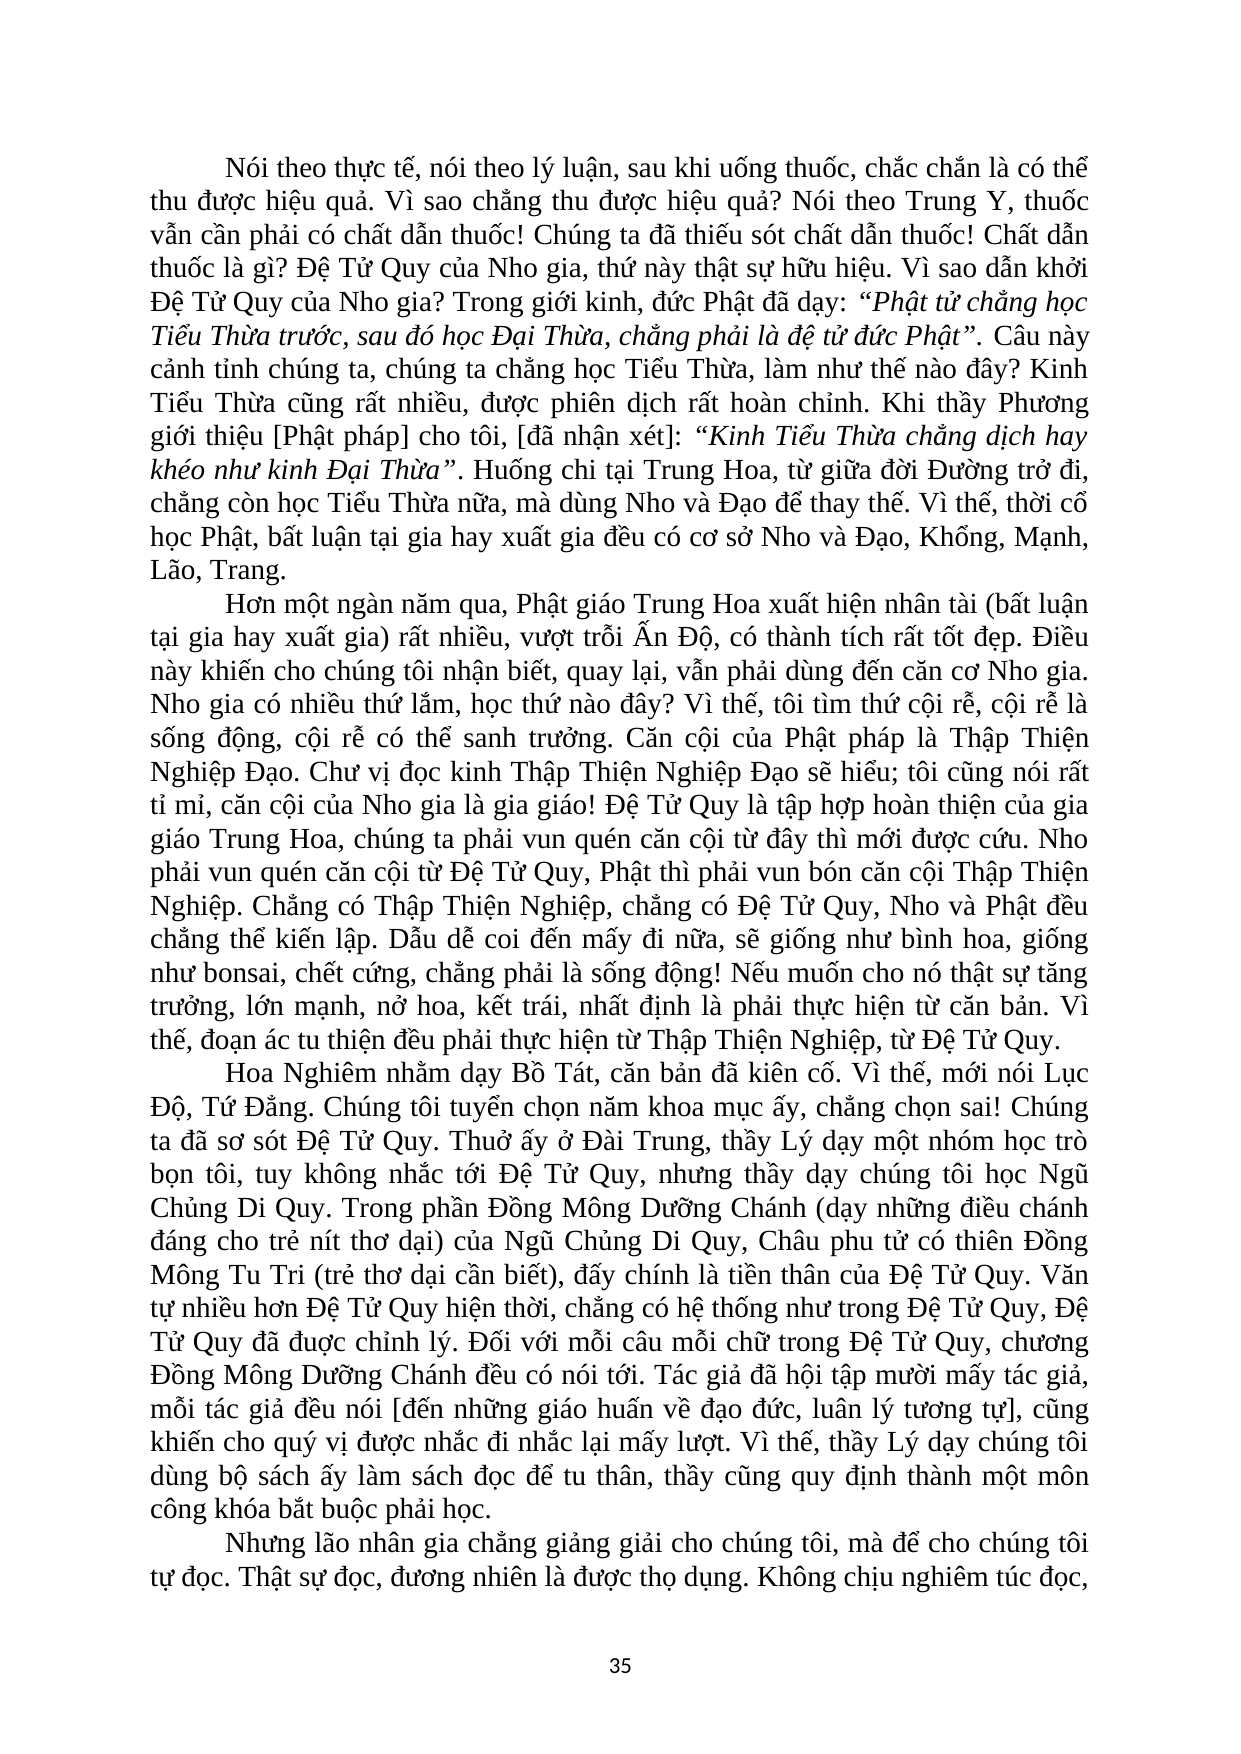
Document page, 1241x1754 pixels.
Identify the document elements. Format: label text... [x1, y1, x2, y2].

text Nói theo thực tế, nói theo lý luận, sau khi uống thuốc, chắc chắn là có thể thu được hiệu quả. Vì sao chẳng thu được hiệu quả? Nói theo Trung Y, thuốc vẫn cần phải có chất dẫn thuốc! Chúng ta đã thiếu sót chất dẫn thuốc! Chất dẫn thuốc là gì? Đệ Tử Quy của Nho gia, thứ này thật sự hữu hiệu. Vì sao dẫn khởi Đệ Tử Quy của Nho gia? Trong giới kinh, đức Phật đã dạy: “Phật tử chẳng học Tiểu Thừa trước, sau đó học Đại Thừa, chẳng phải là đệ tử đức Phật”. Câu này cảnh tỉnh chúng ta, chúng ta chẳng học Tiểu Thừa, làm như thế nào đây? Kinh Tiểu Thừa cũng rất nhiều, được phiên dịch rất hoàn chỉnh. Khi thầy Phương giới thiệu [Phật pháp] cho tôi, [đã nhận xét]: “Kinh Tiểu Thừa chẳng dịch hay khéo như kinh Đại Thừa”. Huống chi tại Trung Hoa, từ giữa đời Đường trở đi, chẳng còn học Tiểu Thừa nữa, mà dùng Nho và Đạo để thay thế. Vì thế, thời cổ học Phật, bất luận tại gia hay xuất gia đều có cơ sở Nho và Đạo, Khổng, Mạnh, Lão, Trang. [150, 150, 1090, 586]
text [150, 1525, 1090, 1592]
text Hơn một ngàn năm qua, Phật giáo Trung Hoa xuất hiện nhân tài (bất luận tại gia hay xuất gia) rất nhiều, vượt trỗi Ấn Độ, có thành tích rất tốt đẹp. Điều này khiến cho chúng tôi nhận biết, quay lại, vẫn phải dùng đến căn cơ Nho gia. Nho gia có nhiều thứ lắm, học thứ nào đây? Vì thế, tôi tìm thứ cội rễ, cội rễ là sống động, cội rễ có thể sanh trưởng. Căn cội của Phật pháp là Thập Thiện Nghiệp Đạo. Chư vị đọc kinh Thập Thiện Nghiệp Đạo sẽ hiểu; tôi cũng nói rất tỉ mỉ, căn cội của Nho gia là gia giáo! Đệ Tử Quy là tập hợp hoàn thiện của gia giáo Trung Hoa, chúng ta phải vun quén căn cội từ đây thì mới được cứu. Nho phải vun quén căn cội từ Đệ Tử Quy, Phật thì phải vun bón căn cội Thập Thiện Nghiệp. Chẳng có Thập Thiện Nghiệp, chẳng có Đệ Tử Quy, Nho và Phật đều chẳng thể kiến lập. Dẫu dễ coi đến mấy đi nữa, sẽ giống như bình hoa, giống như bonsai, chết cứng, chẳng phải là sống động! Nếu muốn cho nó thật sự tăng trưởng, lớn mạnh, nở hoa, kết trái, nhất định là phải thực hiện từ căn bản. Vì thế, đoạn ác tu thiện đều phải thực hiện từ Thập Thiện Nghiệp, từ Đệ Tử Quy. [150, 586, 1090, 1056]
text Hoa Nghiêm nhằm dạy Bồ Tát, căn bản đã kiên cố. Vì thế, mới nói Lục Độ, Tứ Đẳng. Chúng tôi tuyển chọn năm khoa mục ấy, chẳng chọn sai! Chúng ta đã sơ sót Đệ Tử Quy. Thuở ấy ở Đài Trung, thầy Lý dạy một nhóm học trò bọn tôi, tuy không nhắc tới Đệ Tử Quy, nhưng thầy dạy chúng tôi học Ngũ Chủng Di Quy. Trong phần Đồng Mông Dưỡng Chánh (dạy những điều chánh đáng cho trẻ nít thơ dại) của Ngũ Chủng Di Quy, Châu phu tử có thiên Đồng Mông Tu Tri (trẻ thơ dại cần biết), đấy chính là tiền thân của Đệ Tử Quy. Văn tự nhiều hơn Đệ Tử Quy hiện thời, chẳng có hệ thống như trong Đệ Tử Quy, Đệ Tử Quy đã đuợc chỉnh lý. Đối với mỗi câu mỗi chữ trong Đệ Tử Quy, chương Đồng Mông Dưỡng Chánh đều có nói tới. Tác giả đã hội tập mười mấy tác giả, mỗi tác giả đều nói [đến những giáo huấn về đạo đức, luân lý tương tự], cũng khiến cho quý vị được nhắc đi nhắc lại mấy lượt. Vì thế, thầy Lý dạy chúng tôi dùng bộ sách ấy làm sách đọc để tu thân, thầy cũng quy định thành một môn công khóa bắt buộc phải học. [150, 1056, 1090, 1525]
